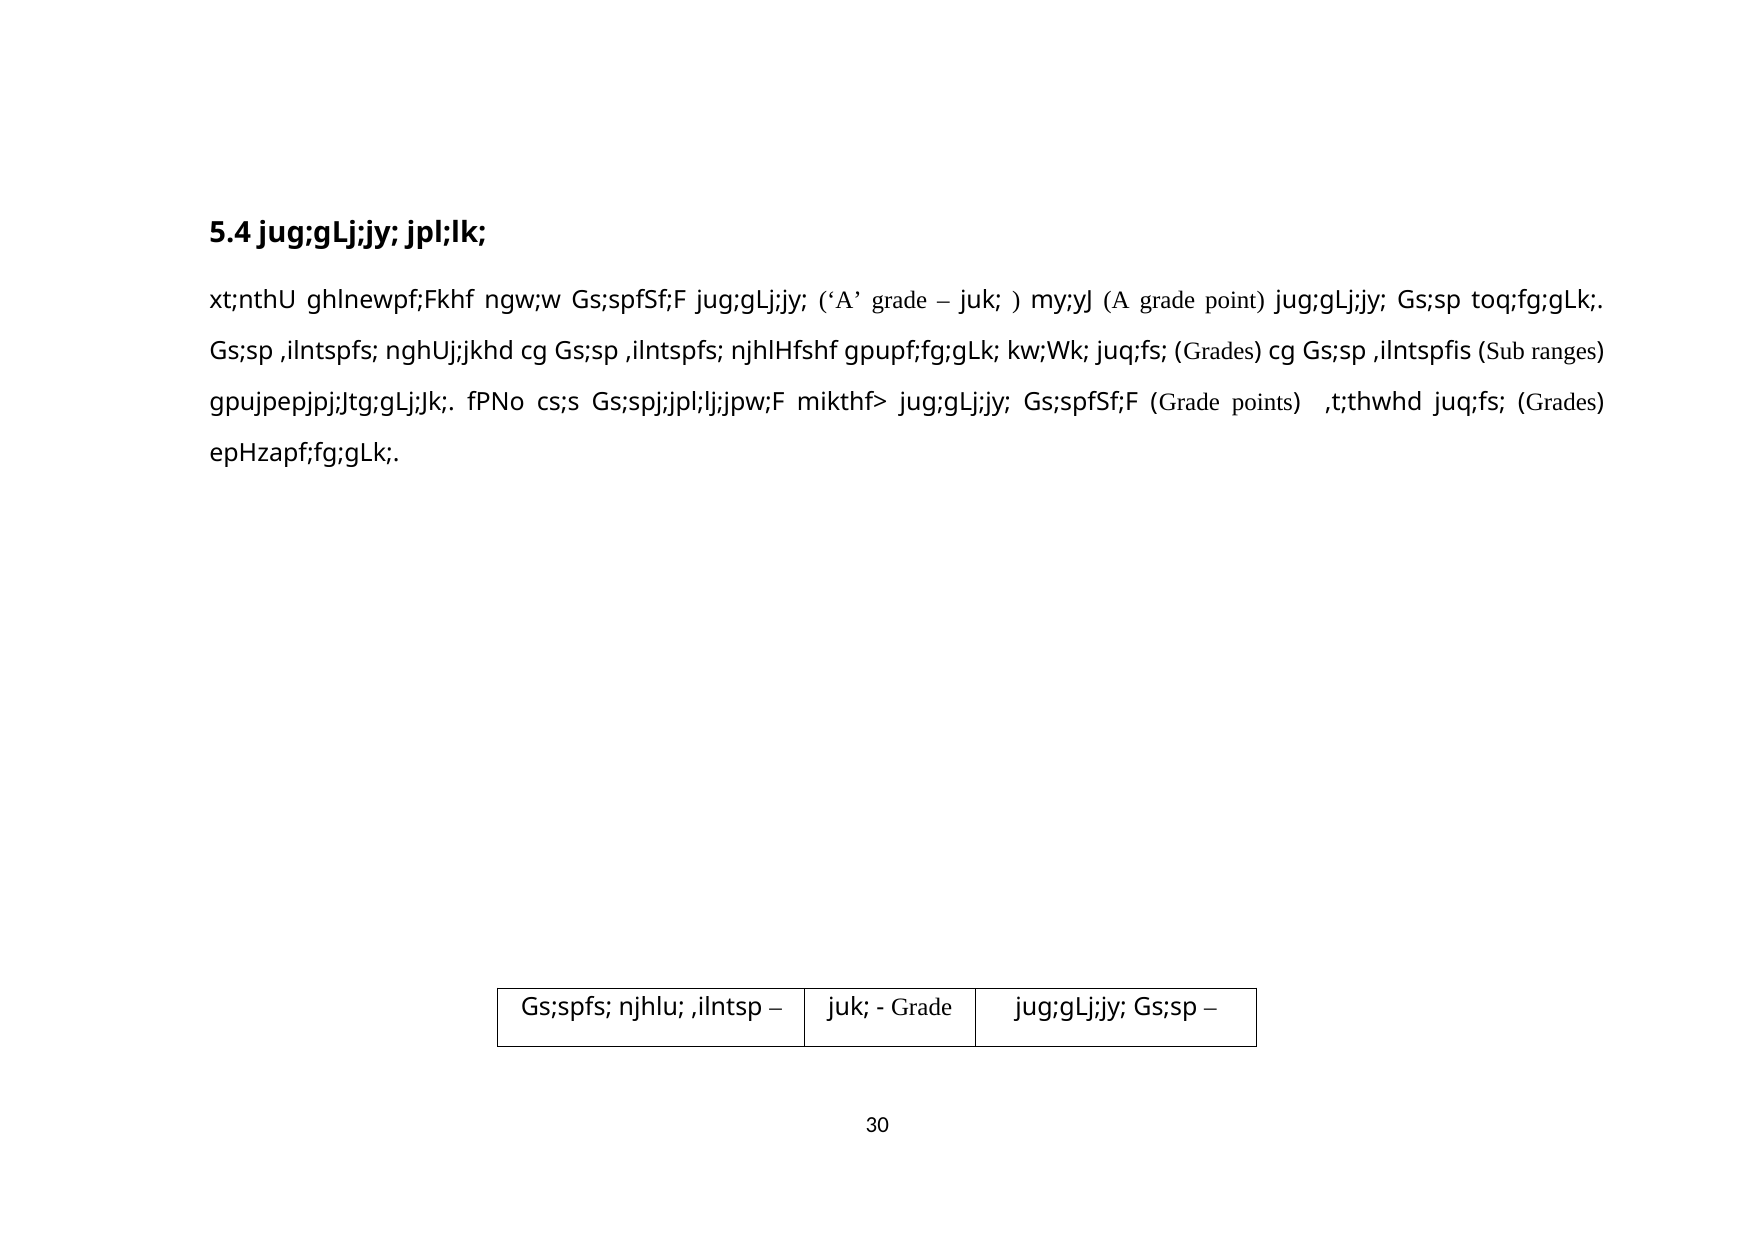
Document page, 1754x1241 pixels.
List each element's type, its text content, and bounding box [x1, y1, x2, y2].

text 5.4 jug;gLj;jy; jpl;lk; [209, 211, 1604, 251]
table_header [976, 989, 1256, 1046]
table_header juk; - Grade [805, 989, 975, 1046]
text xt;nthU ghlnewpf;Fkhf ngw;w Gs;spfSf;F jug;gLj;jy; (‘A’ grade – juk; ) my;yJ (A grade point) jug;gLj;jy; Gs;sp toq;fg;gLk;. Gs;sp ,ilntspfs; nghUj;jkhd cg Gs;sp ,ilntspfs; njhlHfshf gpupf;fg;gLk; kw;Wk; juq;fs; (Grades) cg Gs;sp ,ilntspfis (Sub ranges) gpujpepjpj;Jtg;gLj;Jk;. fPNo cs;s Gs;spj;jpl;lj;jpw;F mikthf> jug;gLj;jy; Gs;spfSf;F (Grade points) ,t;thwhd juq;fs; (Grades) epHzapf;fg;gLk;. [209, 281, 1604, 468]
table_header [498, 989, 804, 1046]
